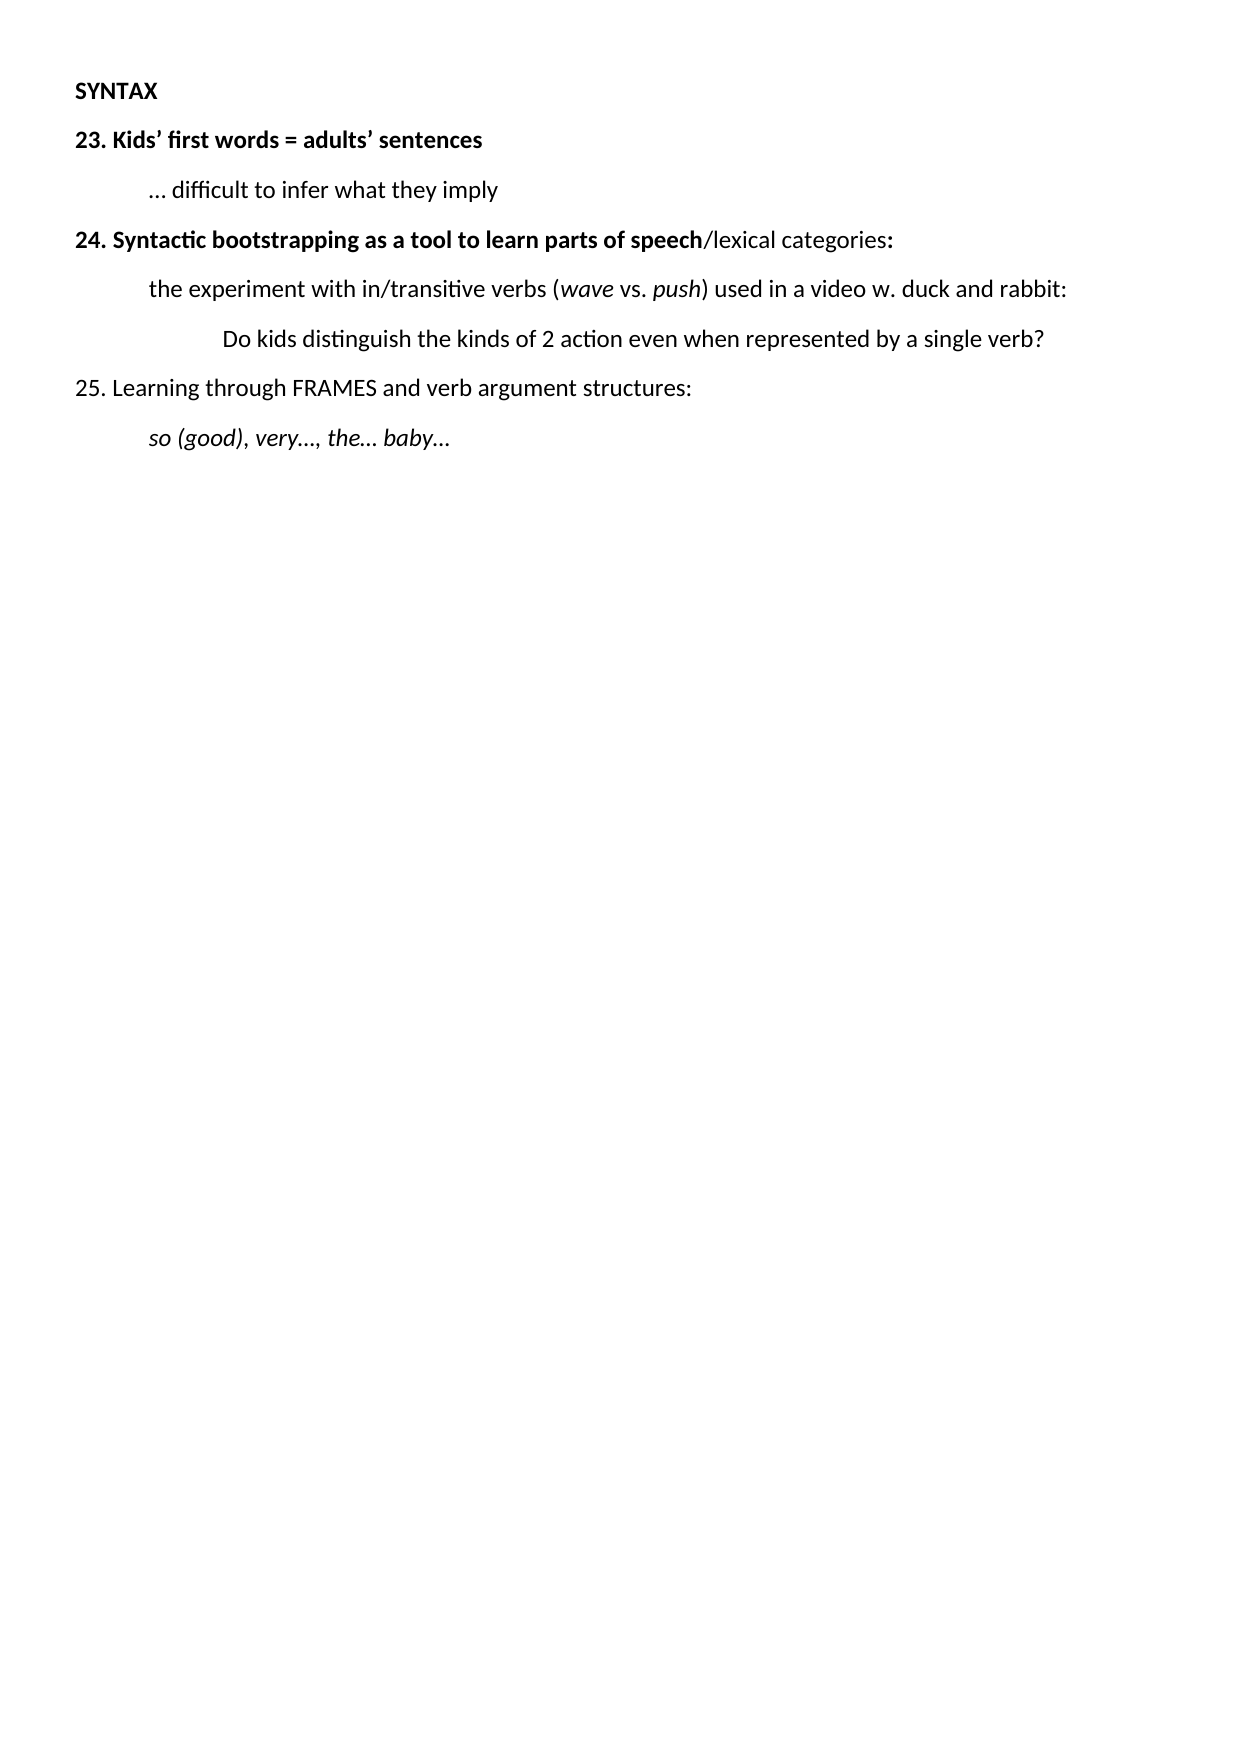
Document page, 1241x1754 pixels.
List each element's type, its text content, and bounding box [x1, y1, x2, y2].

text so (good), very…, the… baby… [75, 422, 1165, 453]
text … difficult to infer what they imply [75, 174, 1165, 205]
text 25. Learning through FRAMES and verb argument structures: [75, 372, 1165, 403]
text the experiment with in/transitive verbs (wave vs. push) used in a video w. duck and rabbit: [149, 273, 1165, 304]
text 23. Kids’ first words = adults’ sentences [75, 124, 1165, 155]
text Do kids distinguish the kinds of 2 action even when represented by a single verb? [149, 323, 1165, 353]
text SYNTAX [75, 75, 1165, 106]
text 24. Syntactic bootstrapping as a tool to learn parts of speech/lexical categories: [75, 224, 1165, 254]
